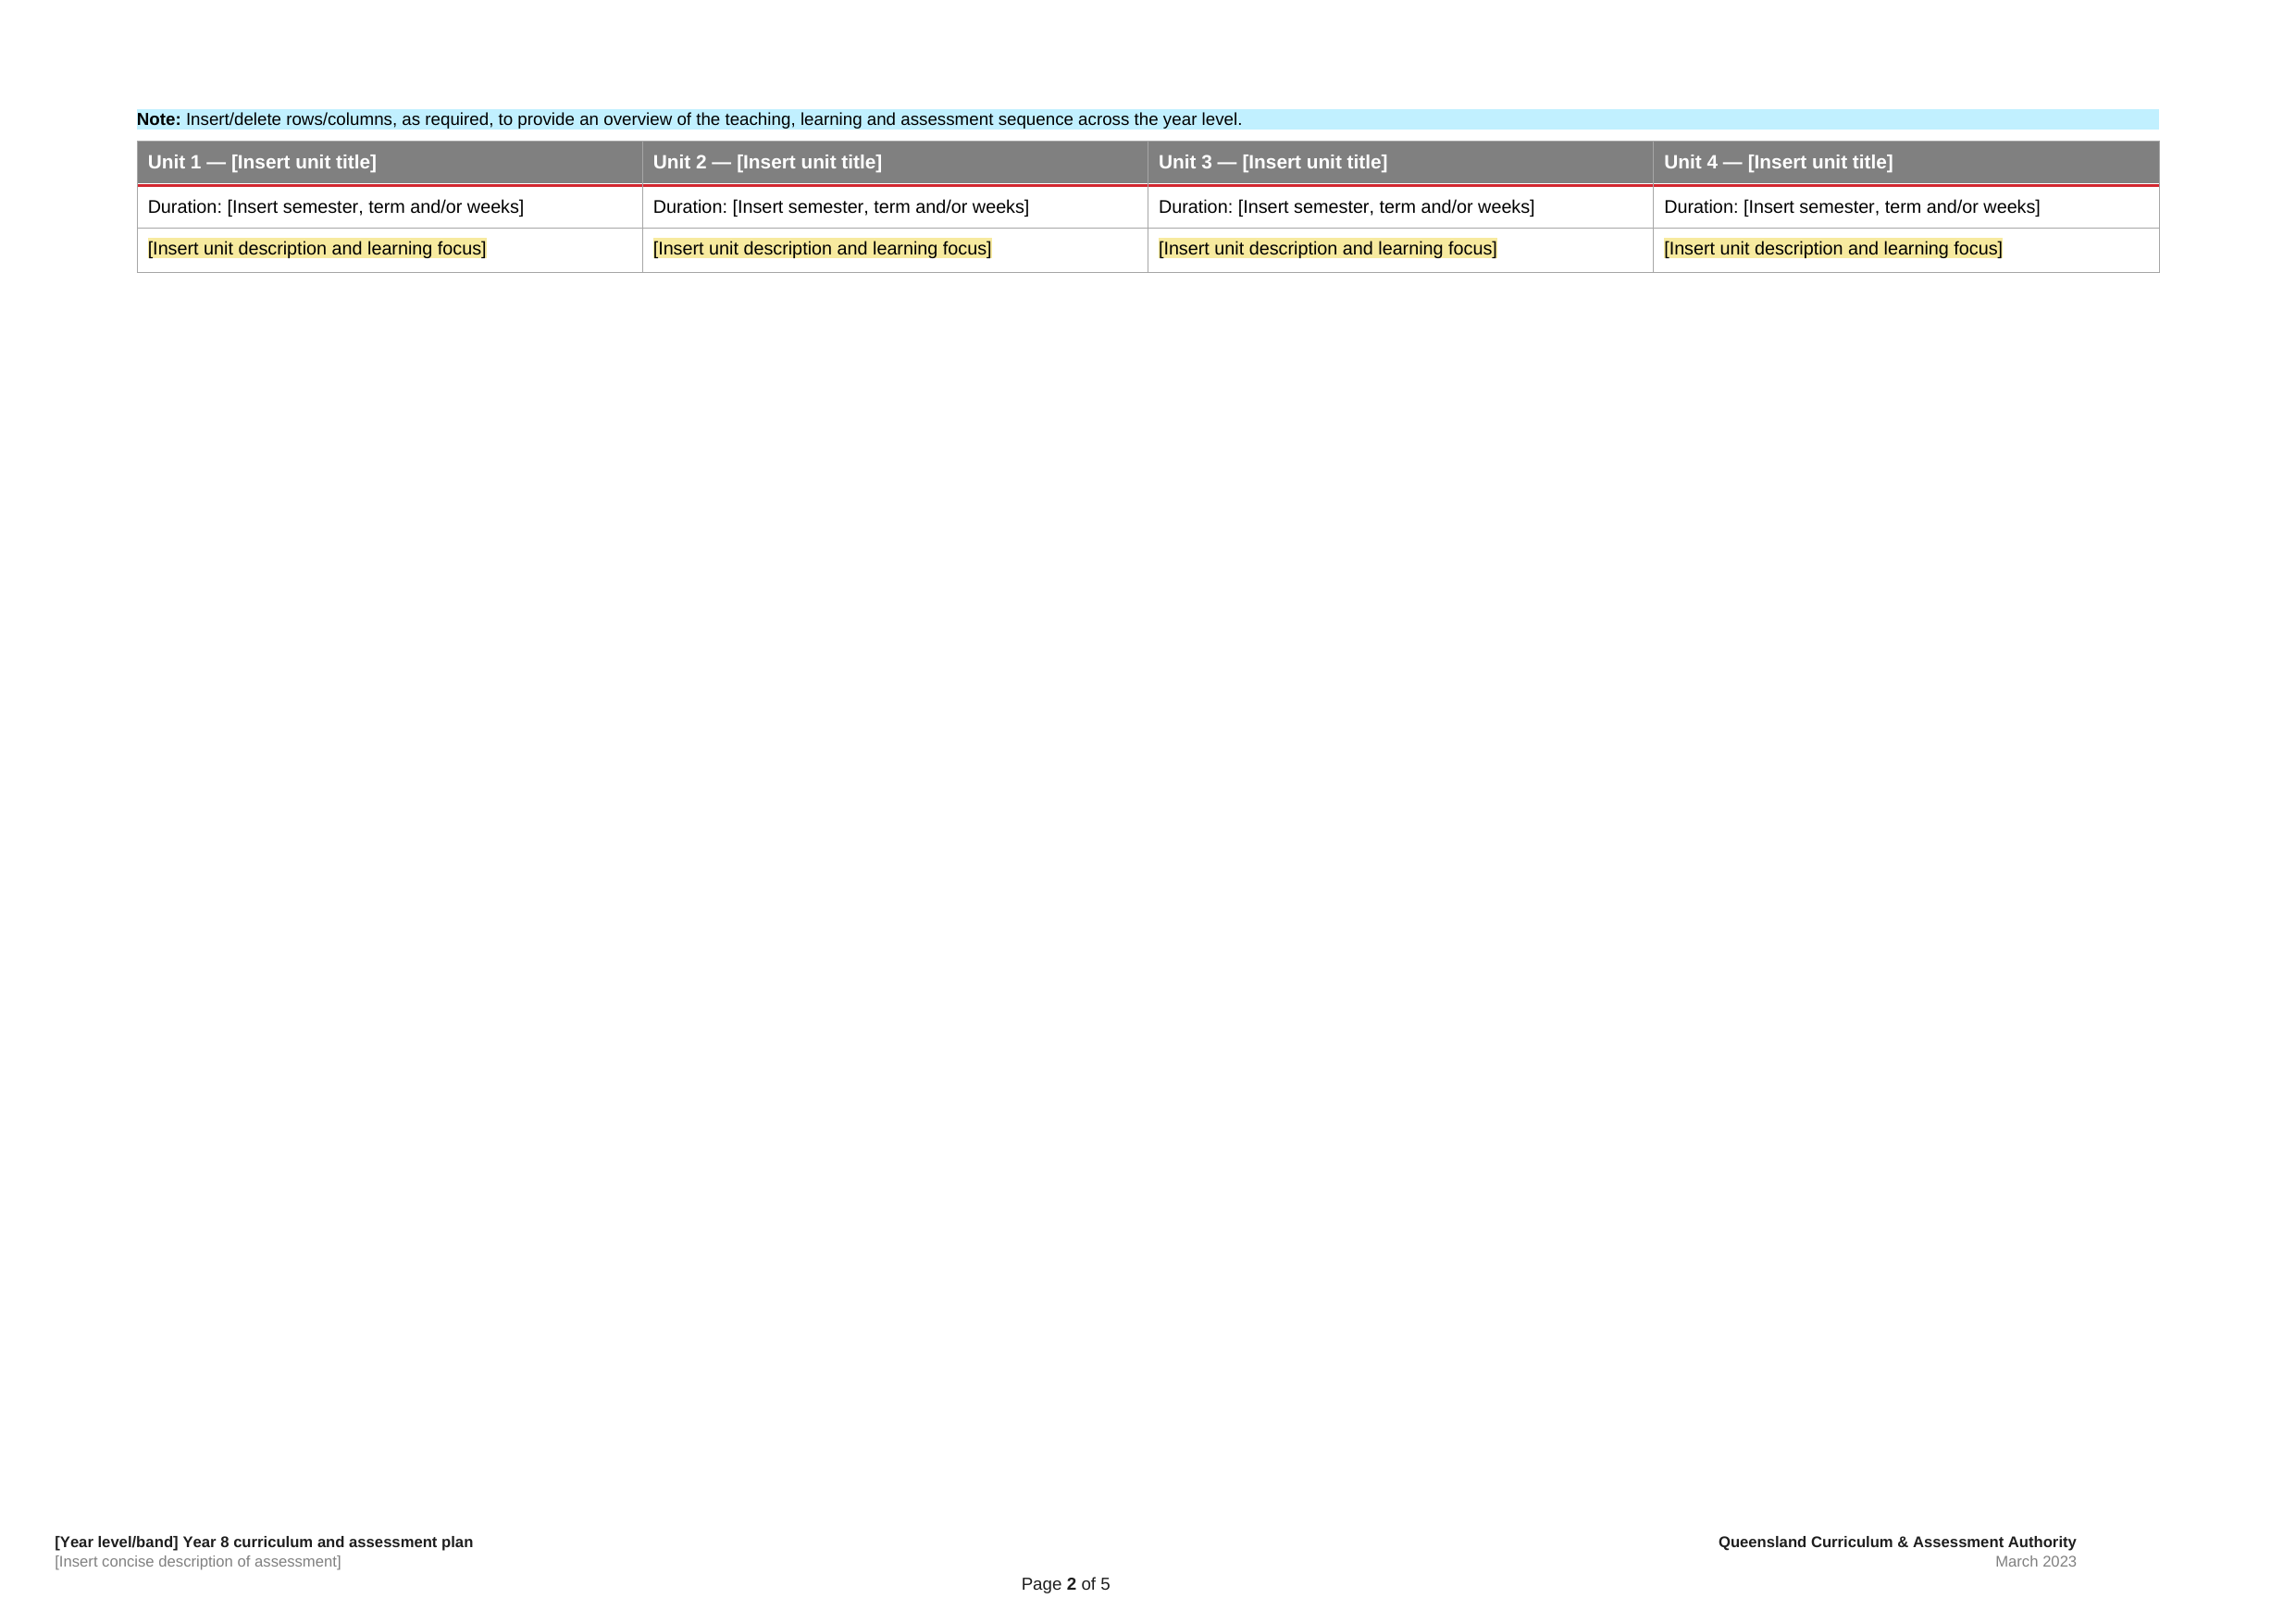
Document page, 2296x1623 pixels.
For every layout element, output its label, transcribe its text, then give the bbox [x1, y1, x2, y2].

table_cell [138, 229, 642, 272]
text Note: Insert/delete rows/columns, as required, to provide an overview of the teaching, learning and assessment sequence across the year level. [137, 109, 2159, 130]
table_cell Duration: [643, 187, 1148, 228]
table_header Unit 2 — [643, 142, 1148, 183]
table_header Unit 4 — [1654, 142, 2159, 183]
table_cell [1148, 229, 1653, 272]
table_cell [1654, 229, 2159, 272]
table_header Unit 1 — [138, 142, 642, 183]
table_cell [643, 229, 1148, 272]
table_cell Duration: [1654, 187, 2159, 228]
table_header Unit 3 — [1148, 142, 1653, 183]
table_cell Duration: [1148, 187, 1653, 228]
table_cell Duration: [138, 187, 642, 228]
